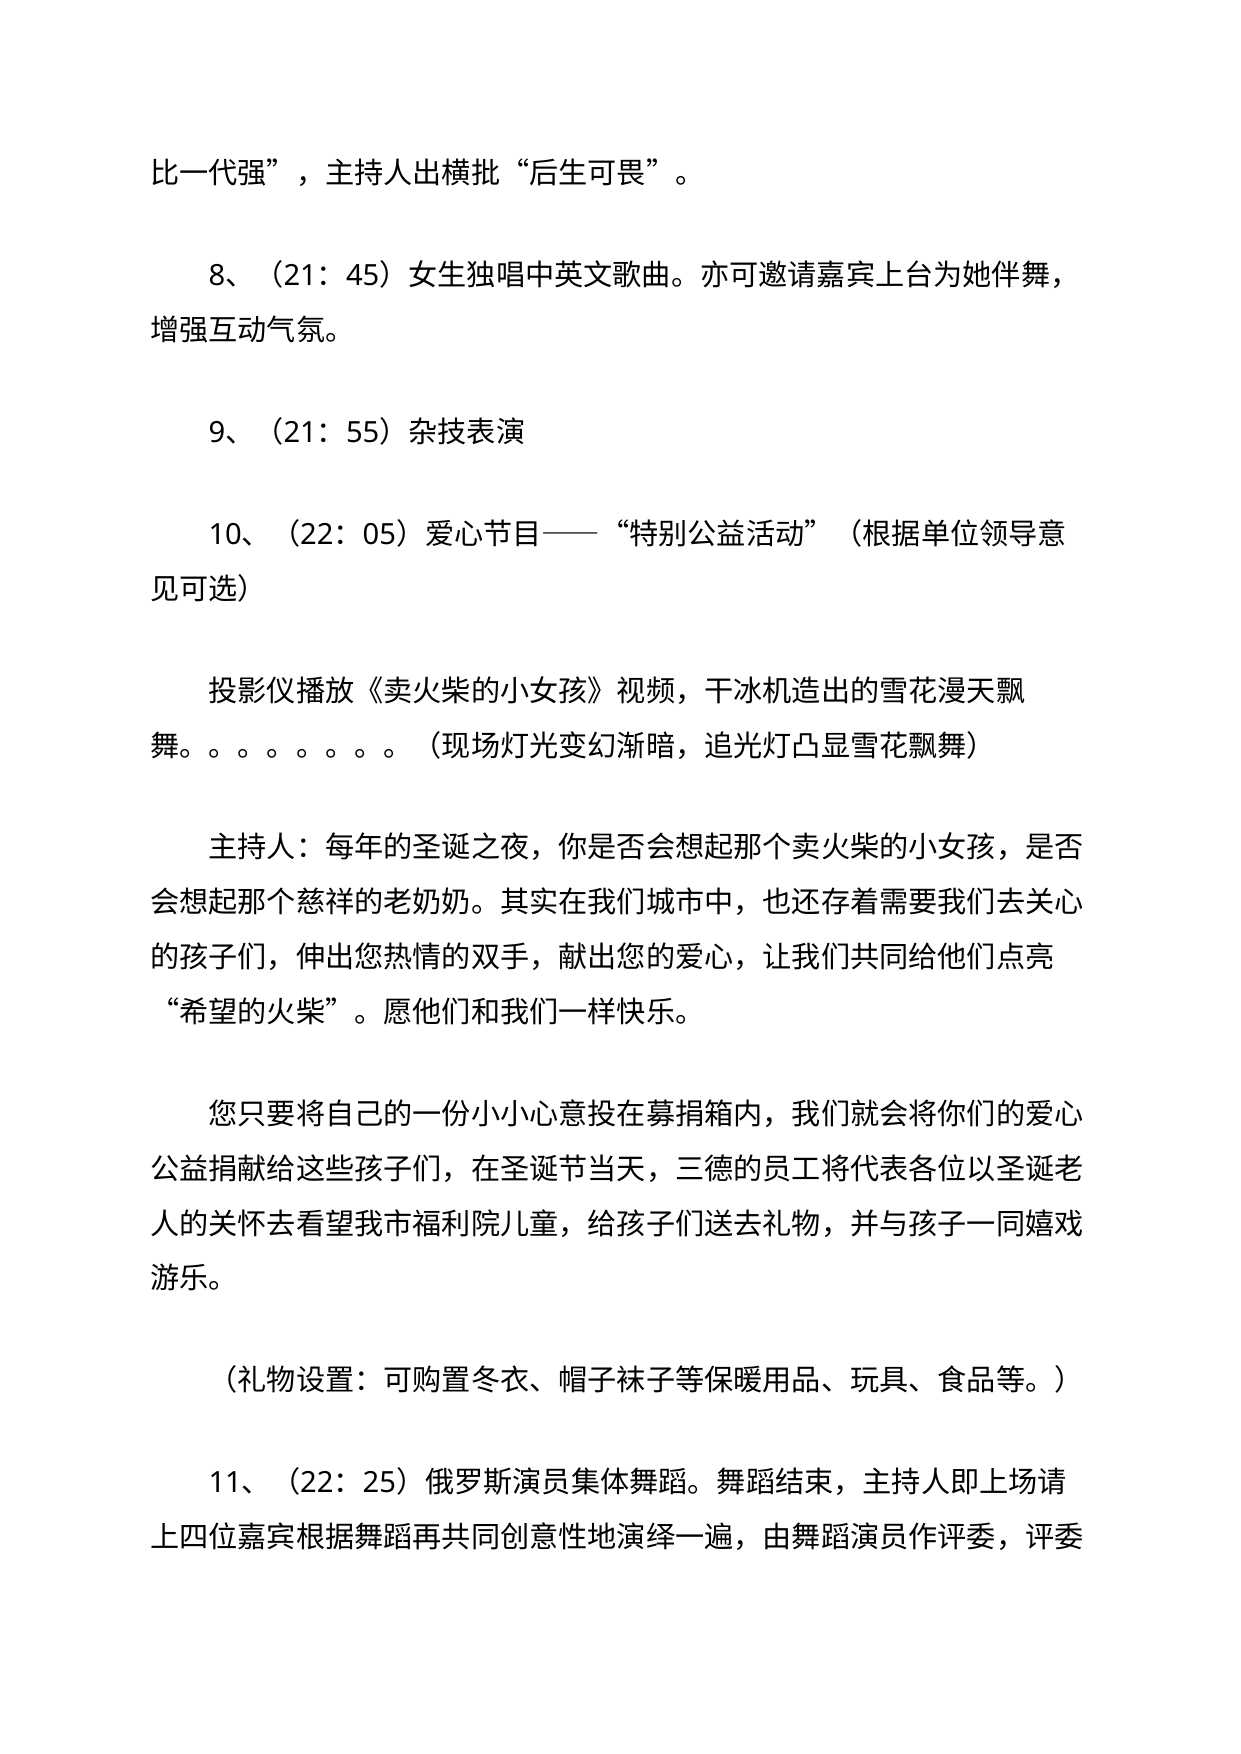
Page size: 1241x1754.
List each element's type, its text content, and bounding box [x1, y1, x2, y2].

text 主持人：每年的圣诞之夜，你是否会想起那个卖火柴的小女孩，是否会想起那个慈祥的老奶奶。其实在我们城市中，也还存着需要我们去关心的孩子们，伸出您热情的双手，献出您的爱心，让我们共同给他们点亮“希望的火柴”。愿他们和我们一样快乐。 [150, 824, 1090, 1031]
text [150, 150, 1090, 192]
text （礼物设置：可购置冬衣、帽子袜子等保暖用品、玩具、食品等。） [150, 1357, 1090, 1399]
text 8、（21：45）女生独唱中英文歌曲。亦可邀请嘉宾上台为她伴舞，增强互动气氛。 [150, 252, 1090, 349]
text 投影仪播放《卖火柴的小女孩》视频，干冰机造出的雪花漫天飘舞。。。。。。。。（现场灯光变幻渐暗，追光灯凸显雪花飘舞） [150, 667, 1090, 764]
text 9、（21：55）杂技表演 [150, 408, 1090, 451]
text 您只要将自己的一份小小心意投在募捐箱内，我们就会将你们的爱心公益捐献给这些孩子们，在圣诞节当天，三德的员工将代表各位以圣诞老人的关怀去看望我市福利院儿童，给孩子们送去礼物，并与孩子一同嬉戏游乐。 [150, 1090, 1090, 1297]
text 10、（22：05）爱心节目――“特别公益活动”（根据单位领导意见可选） [150, 511, 1090, 608]
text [150, 1459, 1090, 1556]
